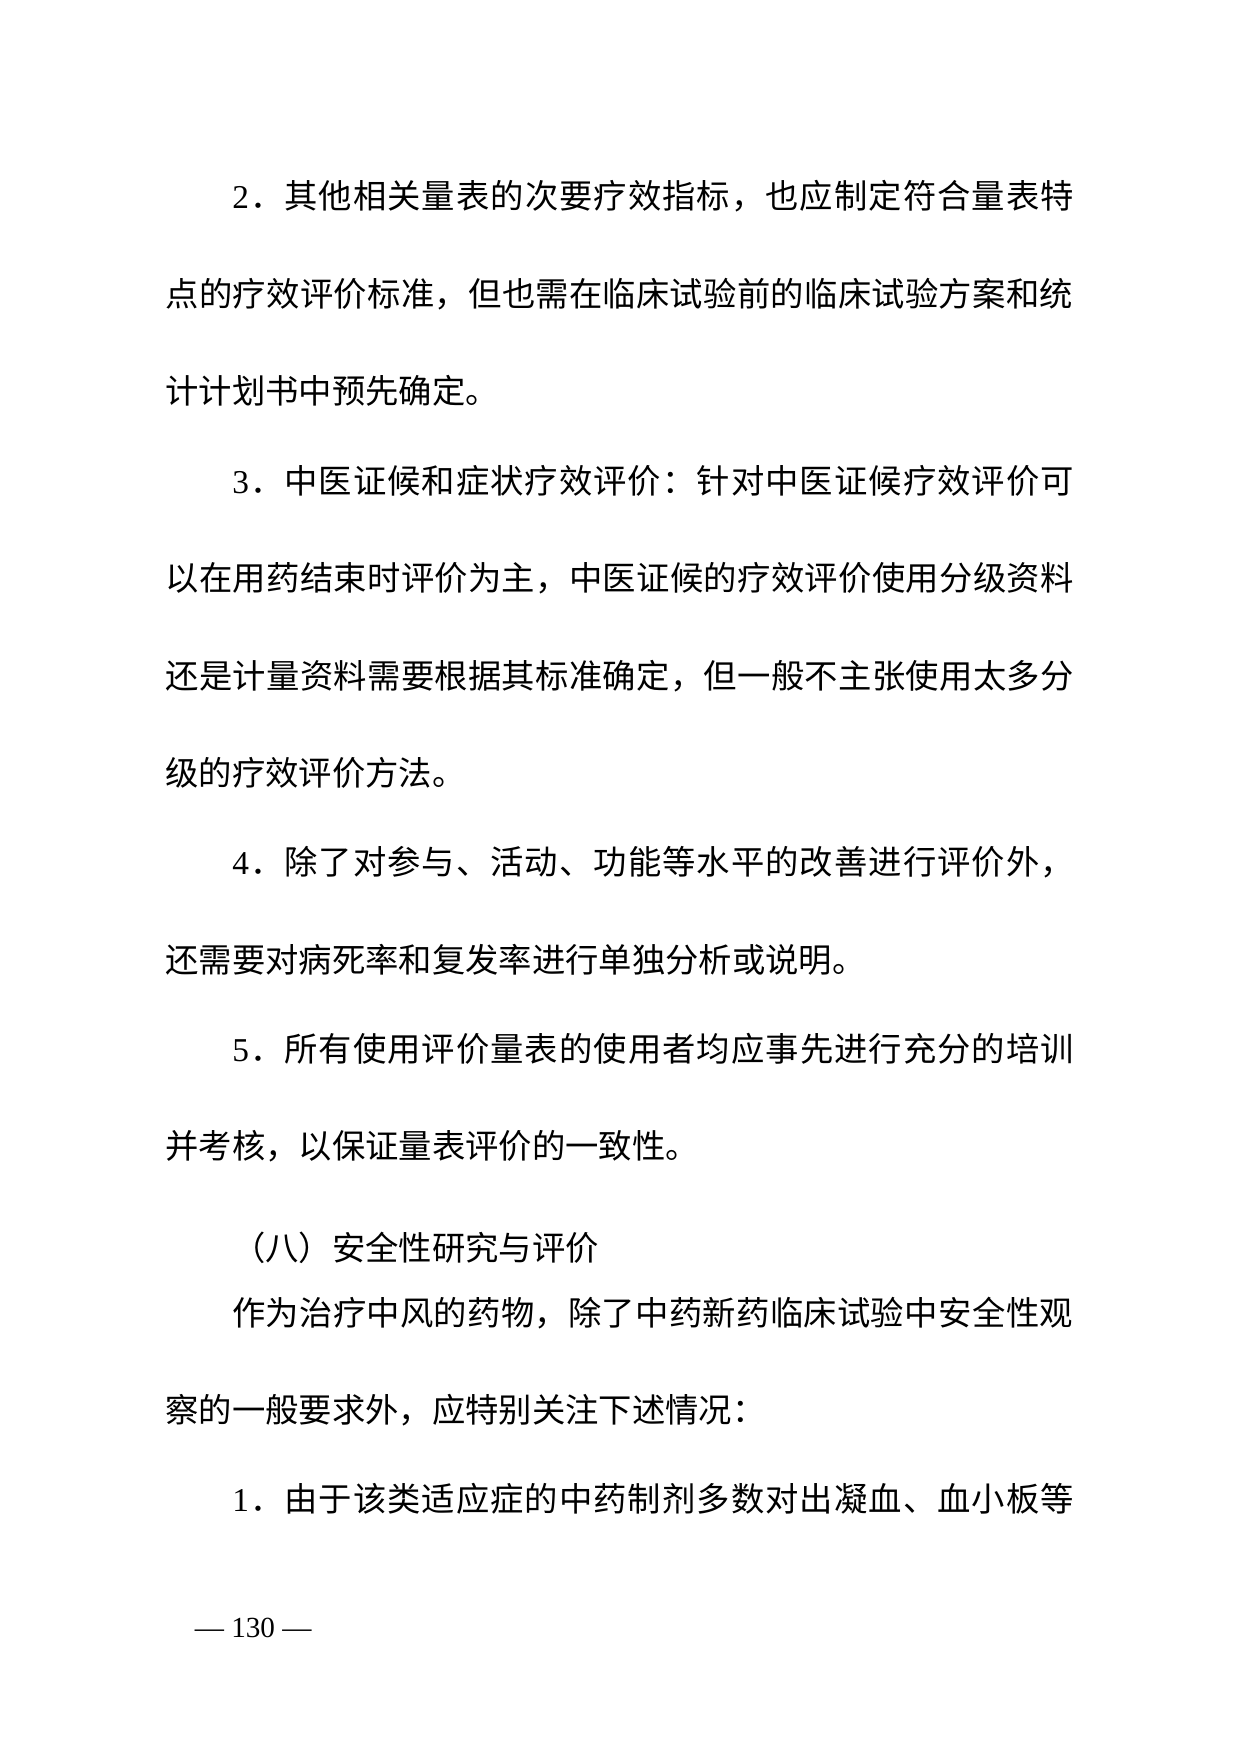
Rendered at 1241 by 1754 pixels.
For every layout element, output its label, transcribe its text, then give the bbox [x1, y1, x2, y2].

text 2．其他相关量表的次要疗效指标，也应制定符合量表特点的疗效评价标准，但也需在临床试验前的临床试验方案和统计计划书中预先确定。 [165, 162, 1075, 422]
text 3．中医证候和症状疗效评价：针对中医证候疗效评价可以在用药结束时评价为主，中医证候的疗效评价使用分级资料还是计量资料需要根据其标准确定，但一般不主张使用太多分级的疗效评价方法。 [165, 446, 1075, 803]
text 作为治疗中风的药物，除了中药新药临床试验中安全性观察的一般要求外，应特别关注下述情况： [165, 1278, 1075, 1441]
text 4．除了对参与、活动、功能等水平的改善进行评价外，还需要对病死率和复发率进行单独分析或说明。 [165, 828, 1075, 990]
subtitle （八）安全性研究与评价 [165, 1213, 1075, 1278]
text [165, 1465, 1075, 1530]
text 5．所有使用评价量表的使用者均应事先进行充分的培训并考核，以保证量表评价的一致性。 [165, 1014, 1075, 1177]
